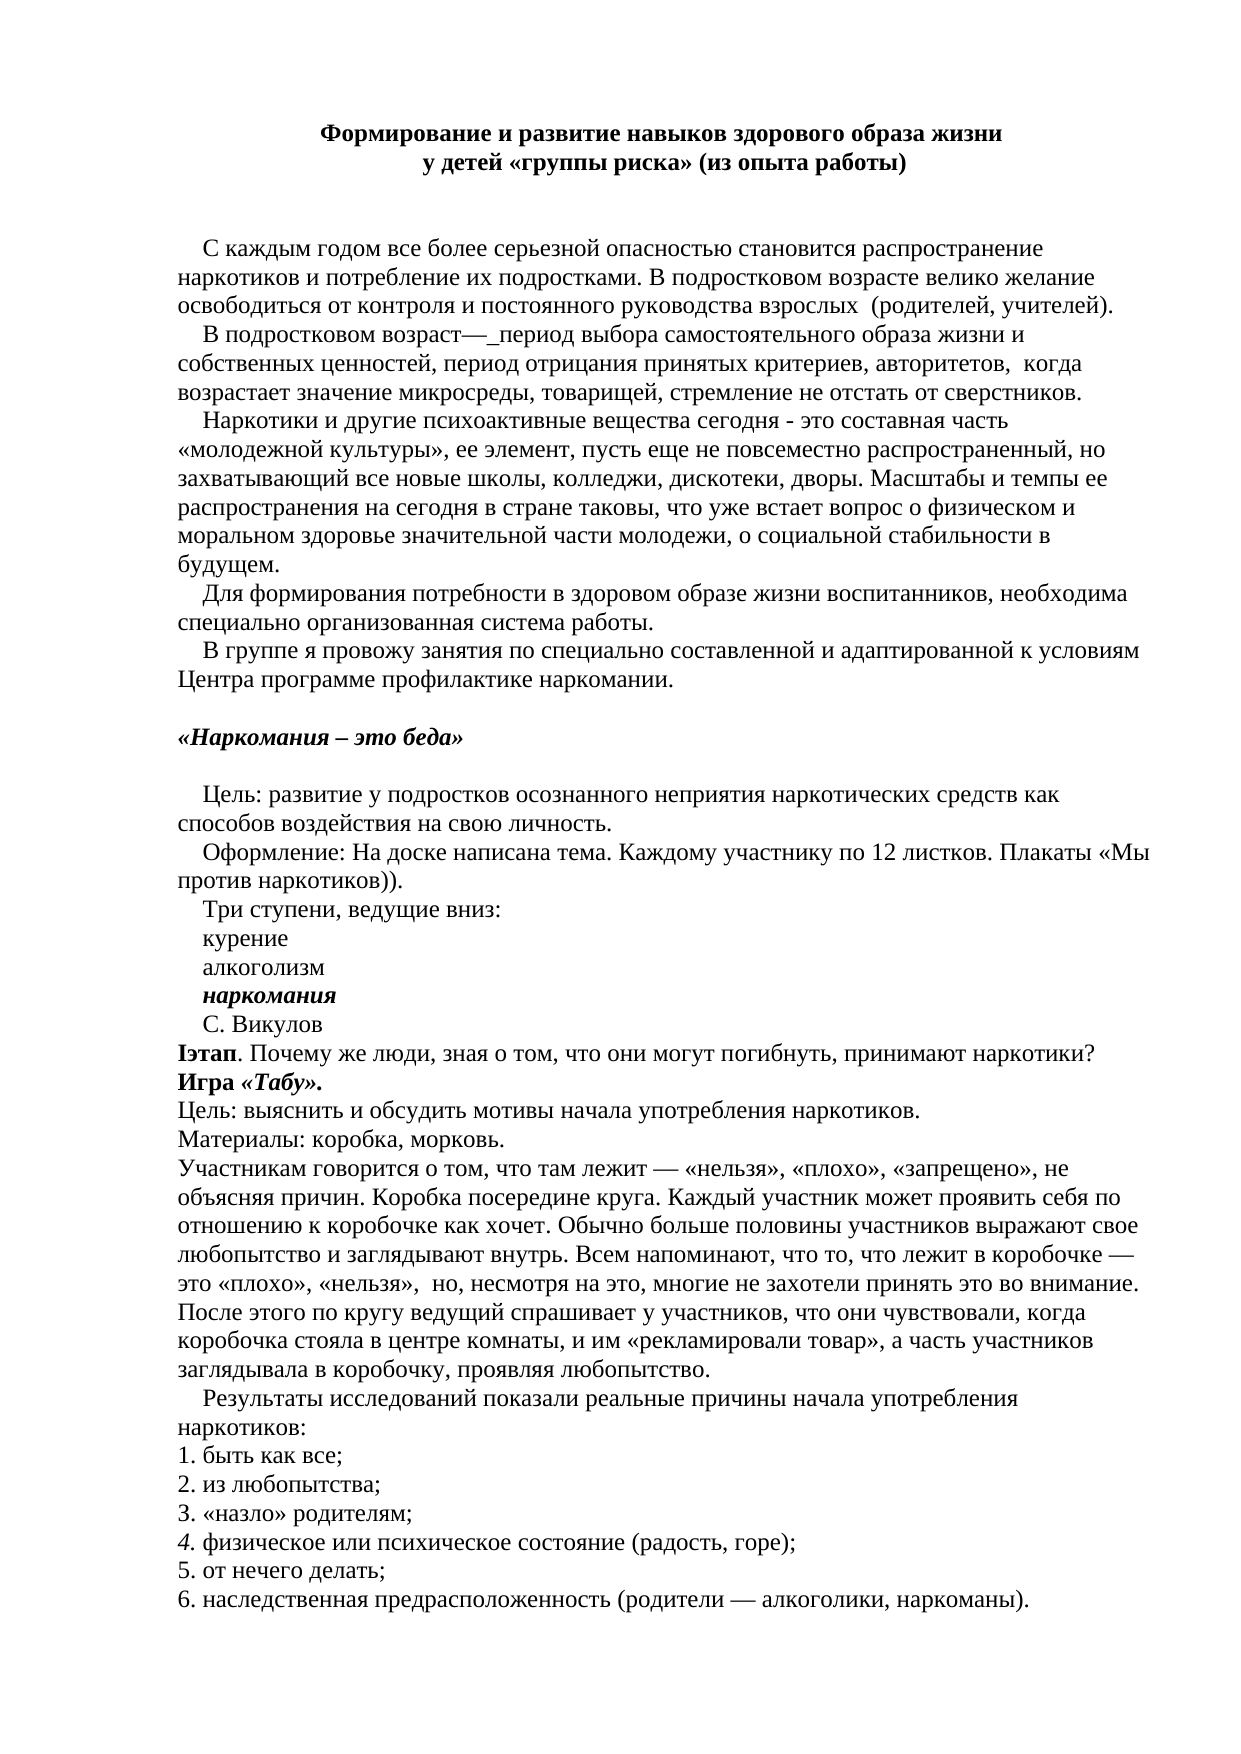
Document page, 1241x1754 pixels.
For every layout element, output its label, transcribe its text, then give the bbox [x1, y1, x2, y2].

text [177, 894, 1152, 1613]
text С каждым годом все более серьезной опасностью становится распространение наркотиков и потребление их подростками. В подростковом возрасте велико желание освободиться от контроля и постоянного руководства взрослых (родителей, учителей). [177, 176, 1152, 319]
text В подростковом возраст—_период выбора самостоятельного образа жизни и собственных ценностей, период отрицания принятых критериев, авторитетов, когда возрастает значение микросреды, товарищей, стремление не отстать от сверстников. Наркотики и другие психоактивные вещества сегодня - это составная часть «молодежной культуры», ее элемент, пусть еще не повсеместно распространенный, но захватывающий все новые школы, колледжи, дискотеки, дворы. Масштабы и темпы ее распространения на сегодня в стране таковы, что уже встает вопрос о физическом и моральном здоровье значительной части молодежи, о социальной стабильности в будущем. Для формирования потребности в здоровом образе жизни воспитанников, необходима специально организованная система работы. [177, 319, 1152, 636]
text Формирование и развитие навыков здорового образа жизни у детей «группы риска» (из опыта работы) [177, 118, 1152, 176]
text В группе я провожу занятия по специально составленной и адаптированной к условиям Центра программе профилактике наркомании. [177, 636, 1152, 693]
text «Наркомания – это беда» [177, 722, 1152, 779]
text Цель: развитие у подростков осознанного неприятия наркотических средств как способов воздействия на свою личность. Оформление: На доске написана тема. Каждому участнику по 12 листков. Плакаты «Мы против наркотиков)). [177, 779, 1152, 894]
